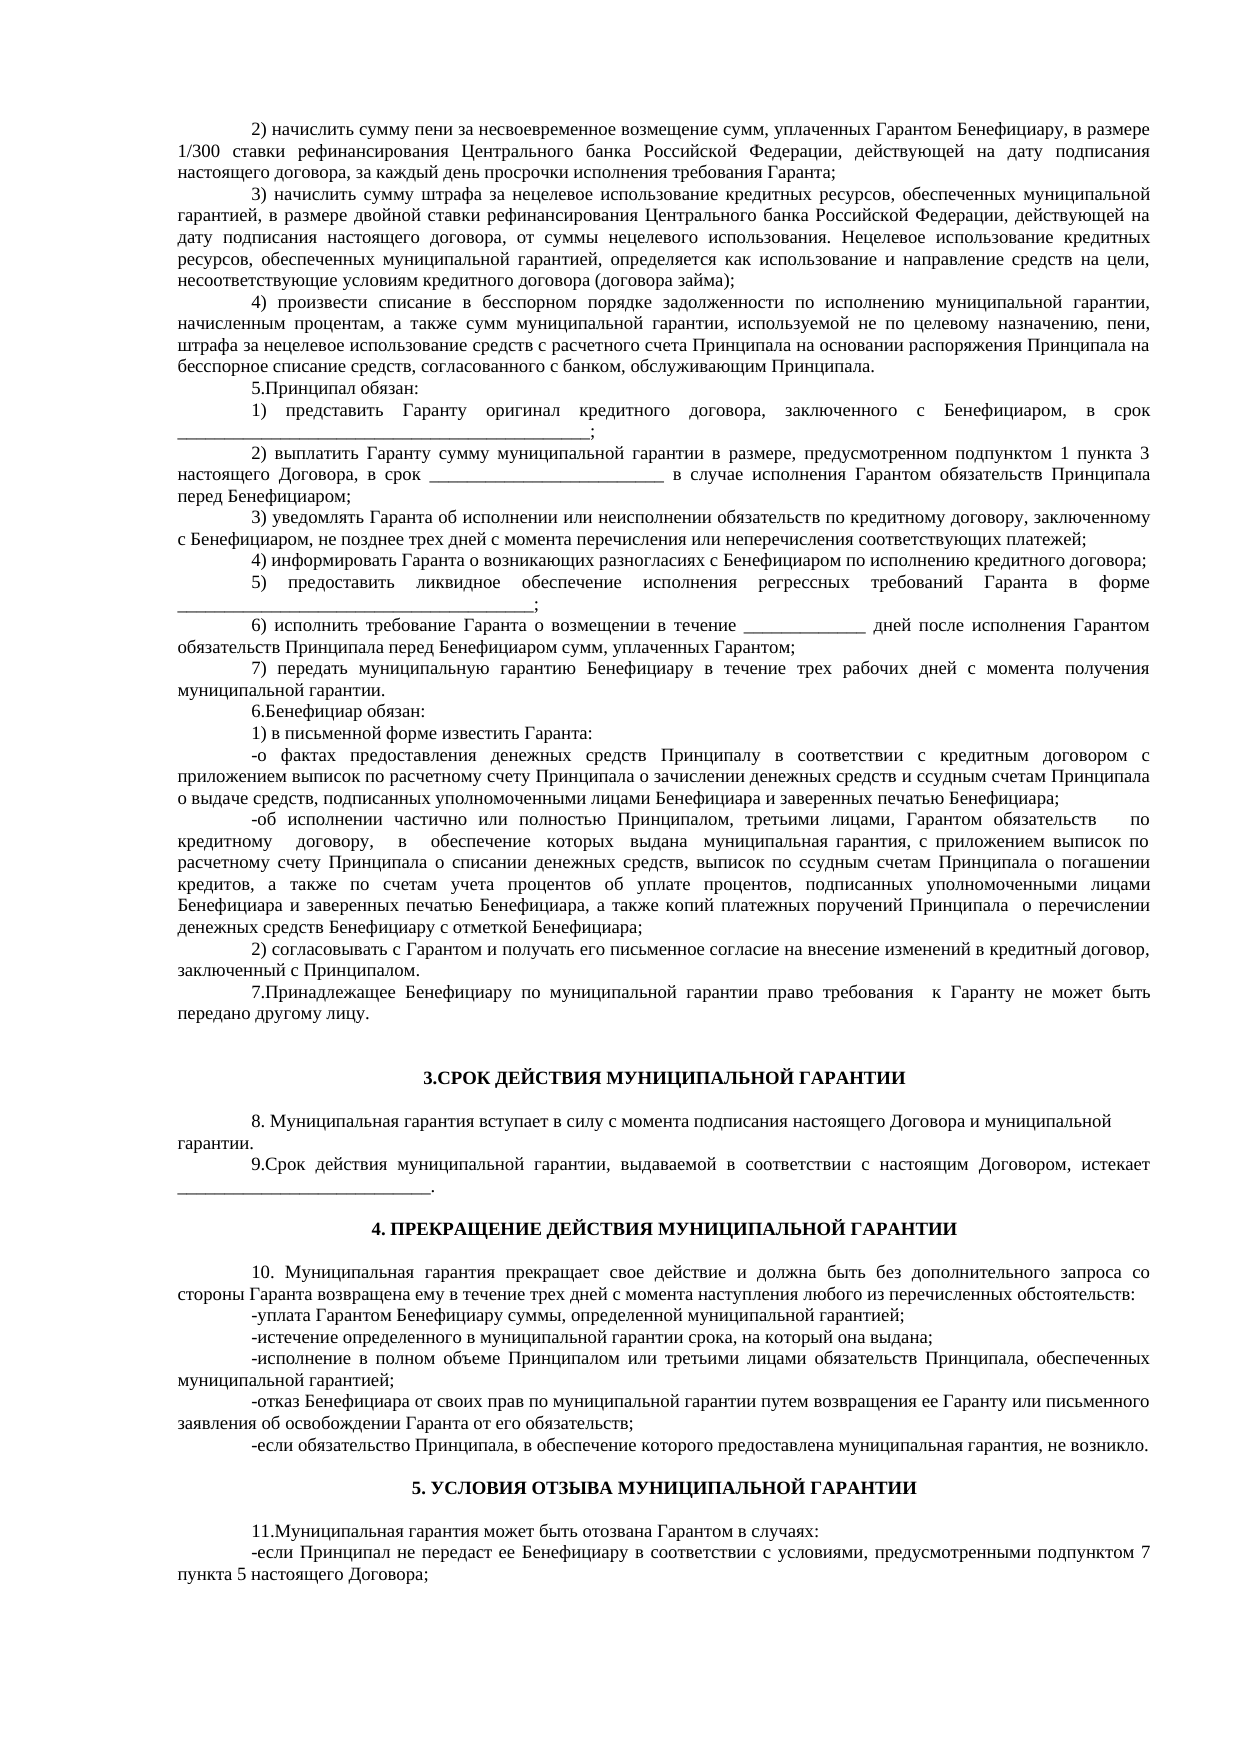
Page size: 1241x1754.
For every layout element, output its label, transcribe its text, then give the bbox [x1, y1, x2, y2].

text 10. Муниципальная гарантия прекращает свое действие и должна быть без дополнительного запроса со стороны Гаранта возвращена ему в течение трех дней с момента наступления любого из перечисленных обстоятельств: [177, 1261, 1152, 1304]
text 5. УСЛОВИЯ ОТЗЫВА МУНИЦИПАЛЬНОЙ ГАРАНТИИ [177, 1477, 1152, 1498]
text 3) начислить сумму штрафа за нецелевое использование кредитных ресурсов, обеспеченных муниципальной гарантией, в размере двойной ставки рефинансирования Центрального банка Российской Федерации, действующей на дату подписания настоящего договора, от суммы нецелевого использования. Нецелевое использование кредитных ресурсов, обеспеченных муниципальной гарантией, определяется как использование и направление средств на цели, несоответствующие условиям кредитного договора (договора займа); [177, 183, 1152, 291]
text -если Принципал не передаст ее Бенефициару в соответствии с условиями, предусмотренными подпунктом 7 пункта 5 настоящего Договора; [177, 1541, 1152, 1584]
text 2) выплатить Гаранту сумму муниципальной гарантии в размере, предусмотренном подпунктом 1 пункта 3 настоящего Договора, в срок _________________________ в случае исполнения Гарантом обязательств Принципала перед Бенефициаром; [177, 442, 1152, 506]
text 6) исполнить требование Гаранта о возмещении в течение _____________ дней после исполнения Гарантом обязательств Принципала перед Бенефициаром сумм, уплаченных Гарантом; [177, 614, 1152, 657]
text 4) информировать Гаранта о возникающих разногласиях с Бенефициаром по исполнению кредитного договора; [177, 549, 1152, 571]
text 2) начислить сумму пени за несвоевременное возмещение сумм, уплаченных Гарантом Бенефициару, в размере 1/300 ставки рефинансирования Центрального банка Российской Федерации, действующей на дату подписания настоящего договора, за каждый день просрочки исполнения требования Гаранта; [177, 118, 1152, 183]
text 9.Срок действия муниципальной гарантии, выдаваемой в соответствии с настоящим Договором, истекает ___________________________. [177, 1153, 1152, 1196]
text 2) согласовывать с Гарантом и получать его письменное согласие на внесение изменений в кредитный договор, заключенный с Принципалом. [177, 937, 1152, 981]
text 1) в письменной форме известить Гаранта: [177, 722, 1152, 743]
text 5) предоставить ликвидное обеспечение исполнения регрессных требований Гаранта в форме ______________________________________; [177, 571, 1152, 614]
text -об исполнении частично или полностью Принципалом, третьими лицами, Гарантом обязательств по кредитному договору, в обеспечение которых выдана муниципальная гарантия, с приложением выписок по расчетному счету Принципала о списании денежных средств, выписок по ссудным счетам Принципала о погашении кредитов, а также по счетам учета процентов об уплате процентов, подписанных уполномоченными лицами Бенефициара и заверенных печатью Бенефициара, а также копий платежных поручений Принципала о перечислении денежных средств Бенефициару с отметкой Бенефициара; [177, 808, 1152, 937]
text 5.Принципал обязан: [177, 377, 1152, 398]
text -если обязательство Принципала, в обеспечение которого предоставлена муниципальная гарантия, не возникло. [177, 1433, 1152, 1455]
text 4) произвести списание в бесспорном порядке задолженности по исполнению муниципальной гарантии, начисленным процентам, а также сумм муниципальной гарантии, используемой не по целевому назначению, пени, штрафа за нецелевое использование средств с расчетного счета Принципала на основании распоряжения Принципала на бесспорное списание средств, согласованного с банком, обслуживающим Принципала. [177, 291, 1152, 377]
text 3) уведомлять Гаранта об исполнении или неисполнении обязательств по кредитному договору, заключенному с Бенефициаром, не позднее трех дней с момента перечисления или неперечисления соответствующих платежей; [177, 506, 1152, 549]
text -уплата Гарантом Бенефициару суммы, определенной муниципальной гарантией; [177, 1304, 1152, 1326]
text 7) передать муниципальную гарантию Бенефициару в течение трех рабочих дней с момента получения муниципальной гарантии. [177, 657, 1152, 700]
text -исполнение в полном объеме Принципалом или третьими лицами обязательств Принципала, обеспеченных муниципальной гарантией; [177, 1347, 1152, 1390]
text 3.СРОК ДЕЙСТВИЯ МУНИЦИПАЛЬНОЙ ГАРАНТИИ [177, 1067, 1152, 1088]
text 1) представить Гаранту оригинал кредитного договора, заключенного с Бенефициаром, в срок ____________________________________________; [177, 398, 1152, 442]
text 6.Бенефициар обязан: [177, 700, 1152, 722]
text -истечение определенного в муниципальной гарантии срока, на который она выдана; [177, 1326, 1152, 1347]
text 4. ПРЕКРАЩЕНИЕ ДЕЙСТВИЯ МУНИЦИПАЛЬНОЙ ГАРАНТИИ [177, 1218, 1152, 1239]
text -о фактах предоставления денежных средств Принципалу в соответствии с кредитным договором с приложением выписок по расчетному счету Принципала о зачислении денежных средств и ссудным счетам Принципала о выдаче средств, подписанных уполномоченными лицами Бенефициара и заверенных печатью Бенефициара; [177, 743, 1152, 808]
text 8. Муниципальная гарантия вступает в силу с момента подписания настоящего Договора и муниципальной гарантии. [177, 1110, 1152, 1153]
text 11.Муниципальная гарантия может быть отозвана Гарантом в случаях: [177, 1520, 1152, 1541]
text 7.Принадлежащее Бенефициару по муниципальной гарантии право требования к Гаранту не может быть передано другому лицу. [177, 981, 1152, 1024]
text -отказ Бенефициара от своих прав по муниципальной гарантии путем возвращения ее Гаранту или письменного заявления об освобождении Гаранта от его обязательств; [177, 1390, 1152, 1433]
